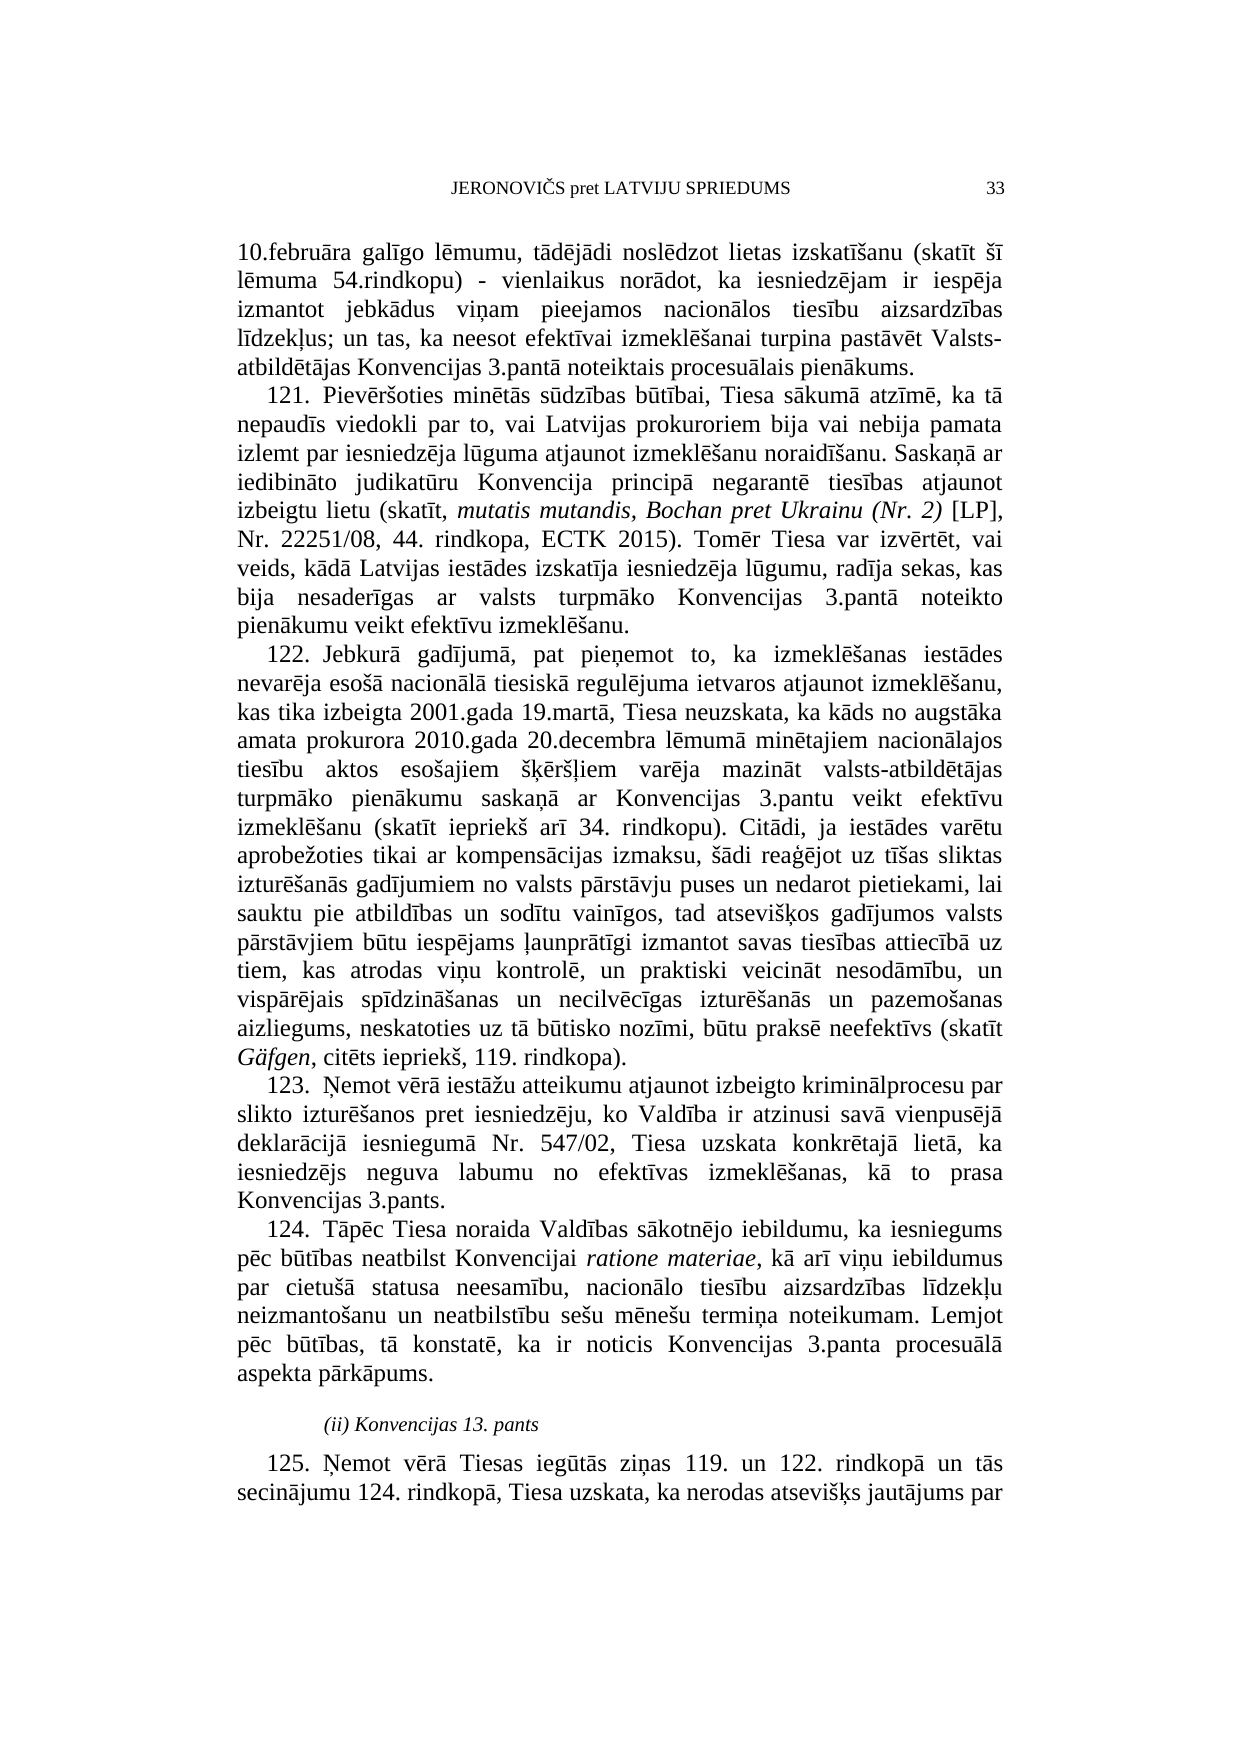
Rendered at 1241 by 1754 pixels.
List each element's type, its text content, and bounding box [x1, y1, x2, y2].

text 121. Pievēršoties minētās sūdzības būtībai, Tiesa sākumā atzīmē, ka tā nepaudīs viedokli par to, vai Latvijas prokuroriem bija vai nebija pamata izlemt par iesniedzēja lūguma atjaunot izmeklēšanu noraidīšanu. Saskaņā ar iedibināto judikatūru Konvencija principā negarantē tiesības atjaunot izbeigtu lietu (skatīt, mutatis mutandis, Bochan pret Ukrainu (Nr. 2) [LP], Nr. 22251/08, 44. rindkopa, ECTK 2015). Tomēr Tiesa var izvērtēt, vai veids, kādā Latvijas iestādes izskatīja iesniedzēja lūgumu, radīja sekas, kas bija nesaderīgas ar valsts turpmāko Konvencijas 3.pantā noteikto pienākumu veikt efektīvu izmeklēšanu. [237, 381, 1003, 639]
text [237, 1448, 1003, 1506]
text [237, 237, 1003, 381]
text 122. Jebkurā gadījumā, pat pieņemot to, ka izmeklēšanas iestādes nevarēja esošā nacionālā tiesiskā regulējuma ietvaros atjaunot izmeklēšanu, kas tika izbeigta 2001.gada 19.martā, Tiesa neuzskata, ka kāds no augstāka amata prokurora 2010.gada 20.decembra lēmumā minētajiem nacionālajos tiesību aktos esošajiem šķēršļiem varēja mazināt valsts-atbildētājas turpmāko pienākumu saskaņā ar Konvencijas 3.pantu veikt efektīvu izmeklēšanu (skatīt iepriekš arī 34. rindkopu). Citādi, ja iestādes varētu aprobežoties tikai ar kompensācijas izmaksu, šādi reaģējot uz tīšas sliktas izturēšanās gadījumiem no valsts pārstāvju puses un nedarot pietiekami, lai sauktu pie atbildības un sodītu vainīgos, tad atsevišķos gadījumos valsts pārstāvjiem būtu iespējams ļaunprātīgi izmantot savas tiesības attiecībā uz tiem, kas atrodas viņu kontrolē, un praktiski veicināt nesodāmību, un vispārējais spīdzināšanas un necilvēcīgas izturēšanās un pazemošanas aizliegums, neskatoties uz tā būtisko nozīmi, būtu praksē neefektīvs (skatīt Gäfgen, citēts iepriekš, 119. rindkopa). [237, 639, 1003, 1071]
text 124. Tāpēc Tiesa noraida Valdības sākotnējo iebildumu, ka iesniegums pēc būtības neatbilst Konvencijai ratione materiae, kā arī viņu iebildumus par cietušā statusa neesamību, nacionālo tiesību aizsardzības līdzekļu neizmantošanu un neatbilstību sešu mēnešu termiņa noteikumam. Lemjot pēc būtības, tā konstatē, ka ir noticis Konvencijas 3.panta procesuālā aspekta pārkāpums. [237, 1214, 1003, 1387]
subtitle (ii) Konvencijas 13. pants [324, 1412, 1003, 1436]
text 123. Ņemot vērā iestāžu atteikumu atjaunot izbeigto kriminālprocesu par slikto izturēšanos pret iesniedzēju, ko Valdība ir atzinusi savā vienpusējā deklarācijā iesniegumā Nr. 547/02, Tiesa uzskata konkrētajā lietā, ka iesniedzējs neguva labumu no efektīvas izmeklēšanas, kā to prasa Konvencijas 3.pants. [237, 1071, 1003, 1214]
